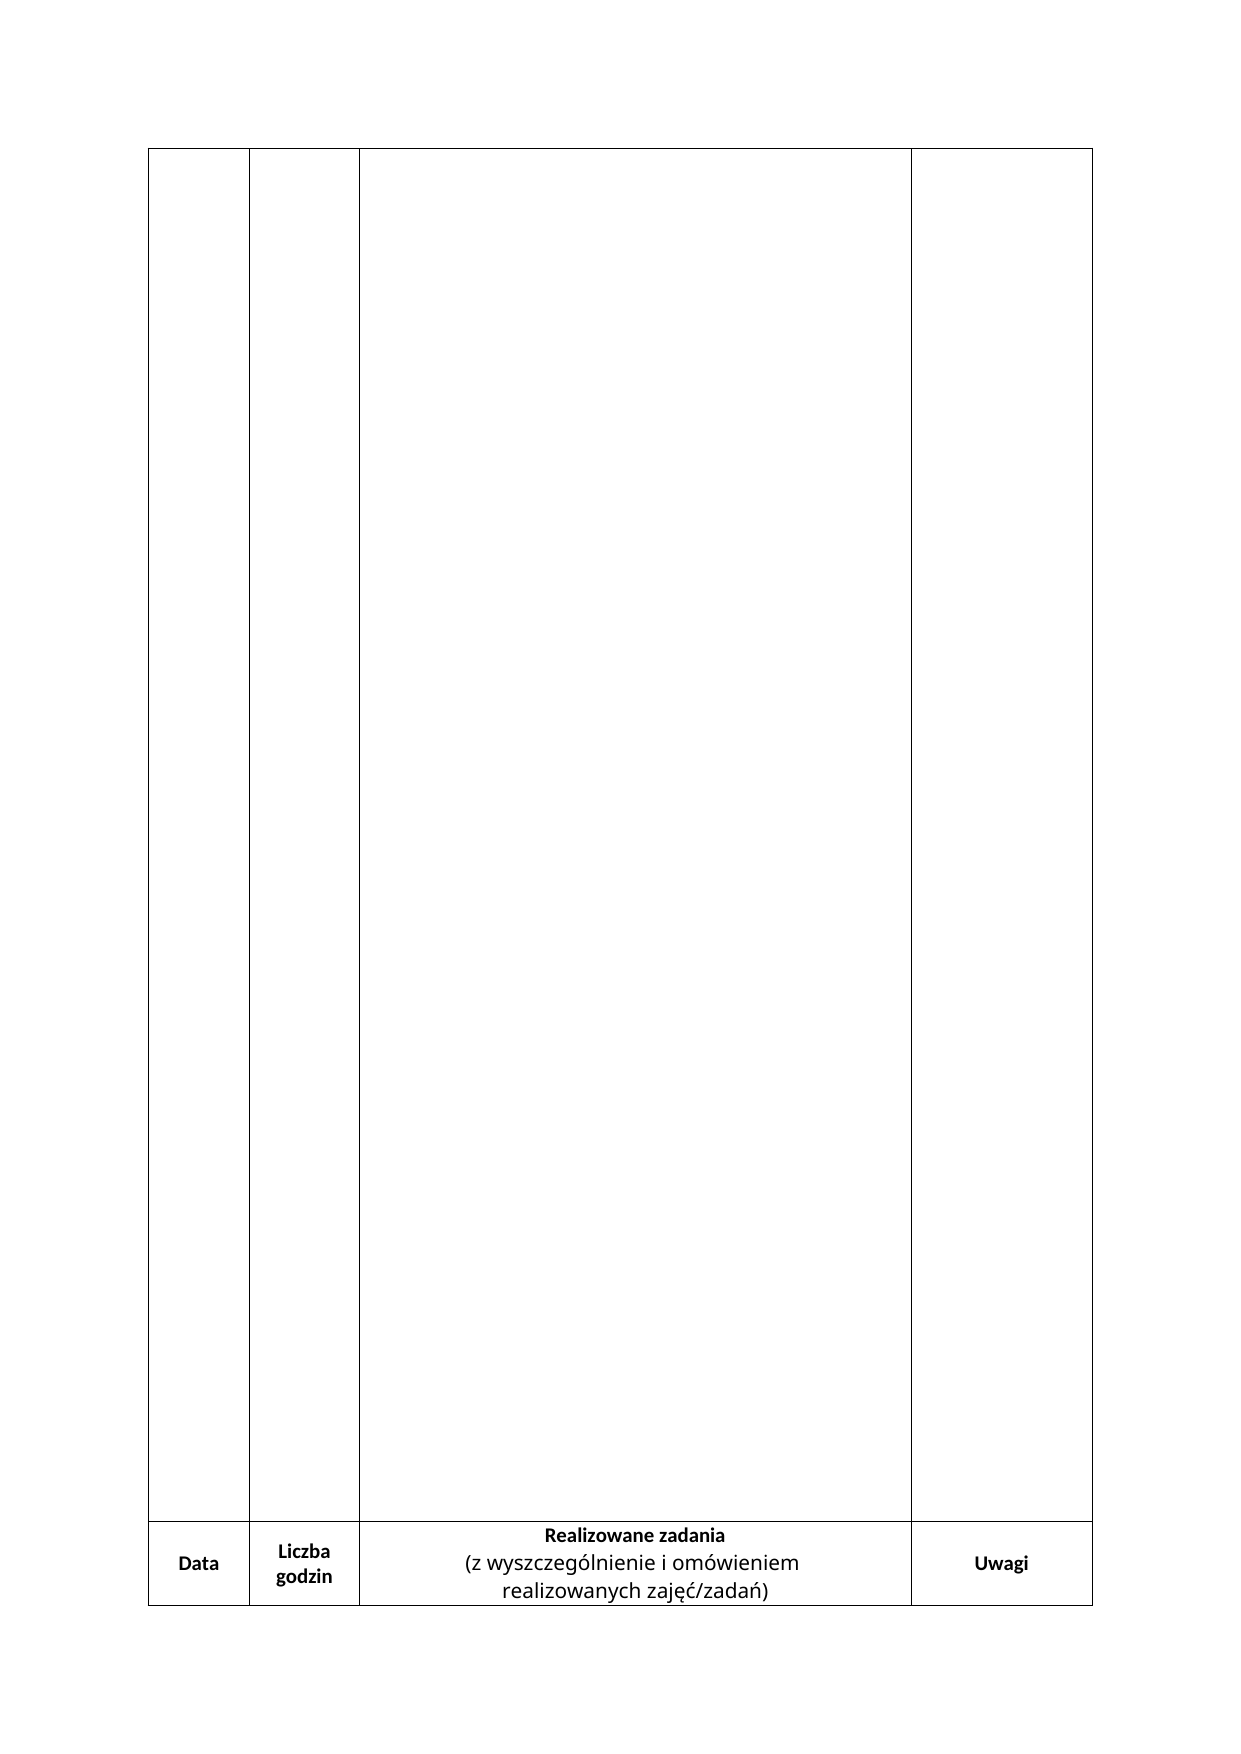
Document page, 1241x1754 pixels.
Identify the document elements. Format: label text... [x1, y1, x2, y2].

table_cell Uwagi [912, 1522, 1092, 1604]
table_cell Data [149, 1522, 249, 1604]
table_cell [912, 149, 1092, 1521]
table_cell [360, 149, 911, 1521]
table_cell [149, 149, 249, 1521]
table_cell [250, 149, 359, 1521]
table_cell Liczba godzin [250, 1522, 359, 1604]
table_cell Realizowane zadania (z wyszczególnienie i omówieniem realizowanych zajęć/zadań) [360, 1522, 911, 1604]
